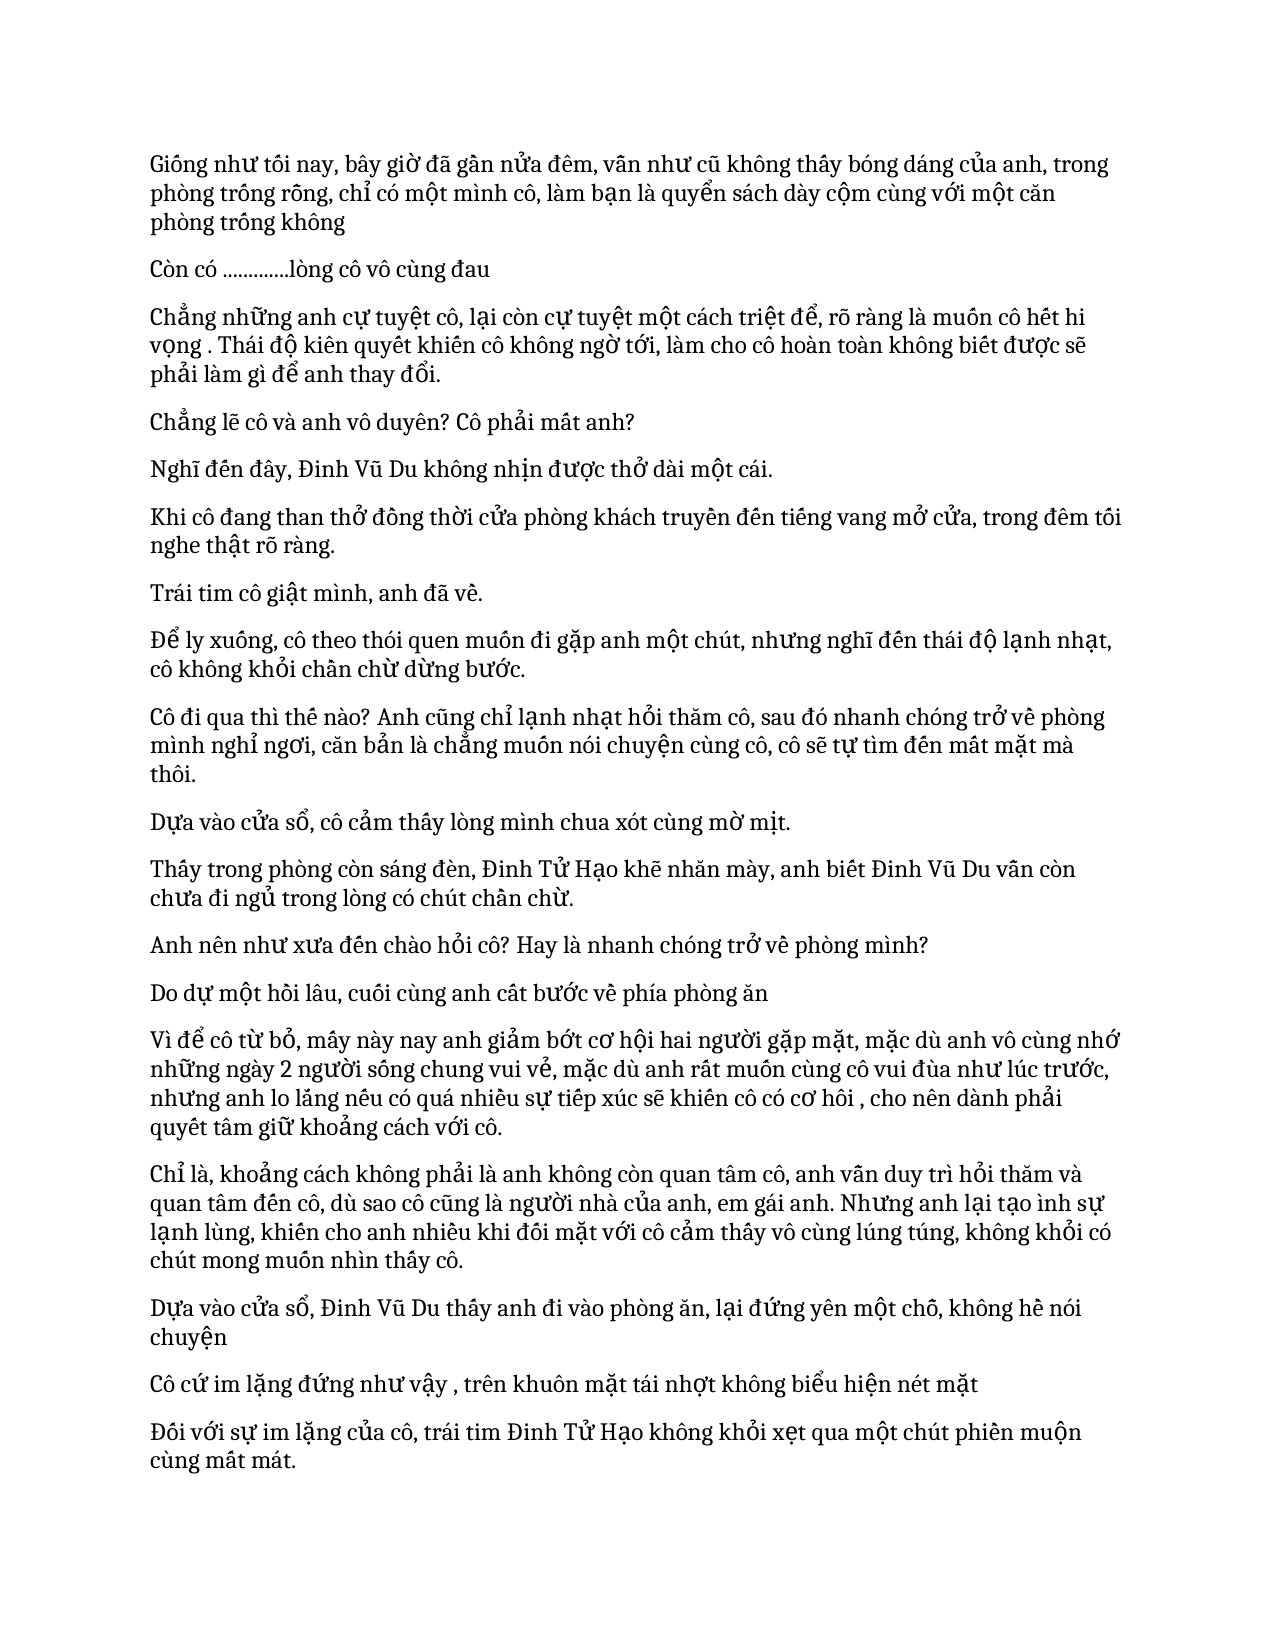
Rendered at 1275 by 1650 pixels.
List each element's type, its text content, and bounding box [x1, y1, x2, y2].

text Để ly xuống, cô theo thói quen muốn đi gặp anh một chút, nhưng nghĩ đến thái độ lạnh nhạt, cô không khỏi chần chừ dừng bước. [150, 626, 1125, 684]
text Do dự một hồi lâu, cuối cùng anh cất bước về phía phòng ăn [150, 979, 1125, 1007]
text Dựa vào cửa sổ, Đinh Vũ Du thấy anh đi vào phòng ăn, lại đứng yên một chỗ, không hề nói chuyện [150, 1294, 1125, 1351]
text Cô cứ im lặng đứng như vậy , trên khuôn mặt tái nhợt không biểu hiện nét mặt [150, 1370, 1125, 1399]
text Đối với sự im lặng của cô, trái tim Đinh Tử Hạo không khỏi xẹt qua một chút phiền muộn cùng mất mát. [150, 1417, 1125, 1475]
text Dựa vào cửa sổ, cô cảm thấy lòng mình chua xót cùng mờ mịt. [150, 807, 1125, 836]
text Vì để cô từ bỏ, mấy này nay anh giảm bớt cơ hội hai người gặp mặt, mặc dù anh vô cùng nhớ những ngày 2 người sống chung vui vẻ, mặc dù anh rất muốn cùng cô vui đùa như lúc trước, nhưng anh lo lắng nếu có quá nhiều sự tiếp xúc sẽ khiến cô có cơ hôi , cho nên dành phải quyết tâm giữ khoảng cách với cô. [150, 1026, 1125, 1141]
text Chẳng những anh cự tuyệt cô, lại còn cự tuyệt một cách triệt để, rõ ràng là muốn cô hết hi vọng . Thái độ kiên quyết khiến cô không ngờ tới, làm cho cô hoàn toàn không biết được sẽ phải làm gì để anh thay đổi. [150, 302, 1125, 389]
text Còn có .............lòng cô vô cùng đau [150, 255, 1125, 284]
text Anh nên như xưa đến chào hỏi cô? Hay là nhanh chóng trở về phòng mình? [150, 931, 1125, 960]
text Giống như tối nay, bây giờ đã gần nửa đêm, vẫn như cũ không thấy bóng dáng của anh, trong phòng trống rỗng, chỉ có một mình cô, làm bạn là quyển sách dày cộm cùng với một căn phòng trống không [150, 150, 1125, 236]
text Trái tim cô giật mình, anh đã về. [150, 579, 1125, 607]
text Nghĩ đến đây, Đinh Vũ Du không nhịn được thở dài một cái. [150, 455, 1125, 484]
text Khi cô đang than thở đồng thời cửa phòng khách truyền đến tiếng vang mở cửa, trong đêm tối nghe thật rõ ràng. [150, 502, 1125, 560]
text Thấy trong phòng còn sáng đèn, Đinh Tử Hạo khẽ nhăn mày, anh biết Đinh Vũ Du vẫn còn chưa đi ngủ trong lòng có chút chần chừ. [150, 855, 1125, 912]
text Chẳng lẽ cô và anh vô duyên? Cô phải mất anh? [150, 407, 1125, 436]
text Chỉ là, khoảng cách không phải là anh không còn quan tâm cô, anh vẫn duy trì hỏi thăm và quan tâm đến cô, dù sao cô cũng là người nhà của anh, em gái anh. Nhưng anh lại tạo ình sự lạnh lùng, khiến cho anh nhiều khi đối mặt với cô cảm thấy vô cùng lúng túng, không khỏi có chút mong muốn nhìn thấy cô. [150, 1160, 1125, 1275]
text Cô đi qua thì thế nào? Anh cũng chỉ lạnh nhạt hỏi thăm cô, sau đó nhanh chóng trở về phòng mình nghỉ ngơi, căn bản là chẳng muốn nói chuyện cùng cô, cô sẽ tự tìm đến mất mặt mà thôi. [150, 702, 1125, 789]
